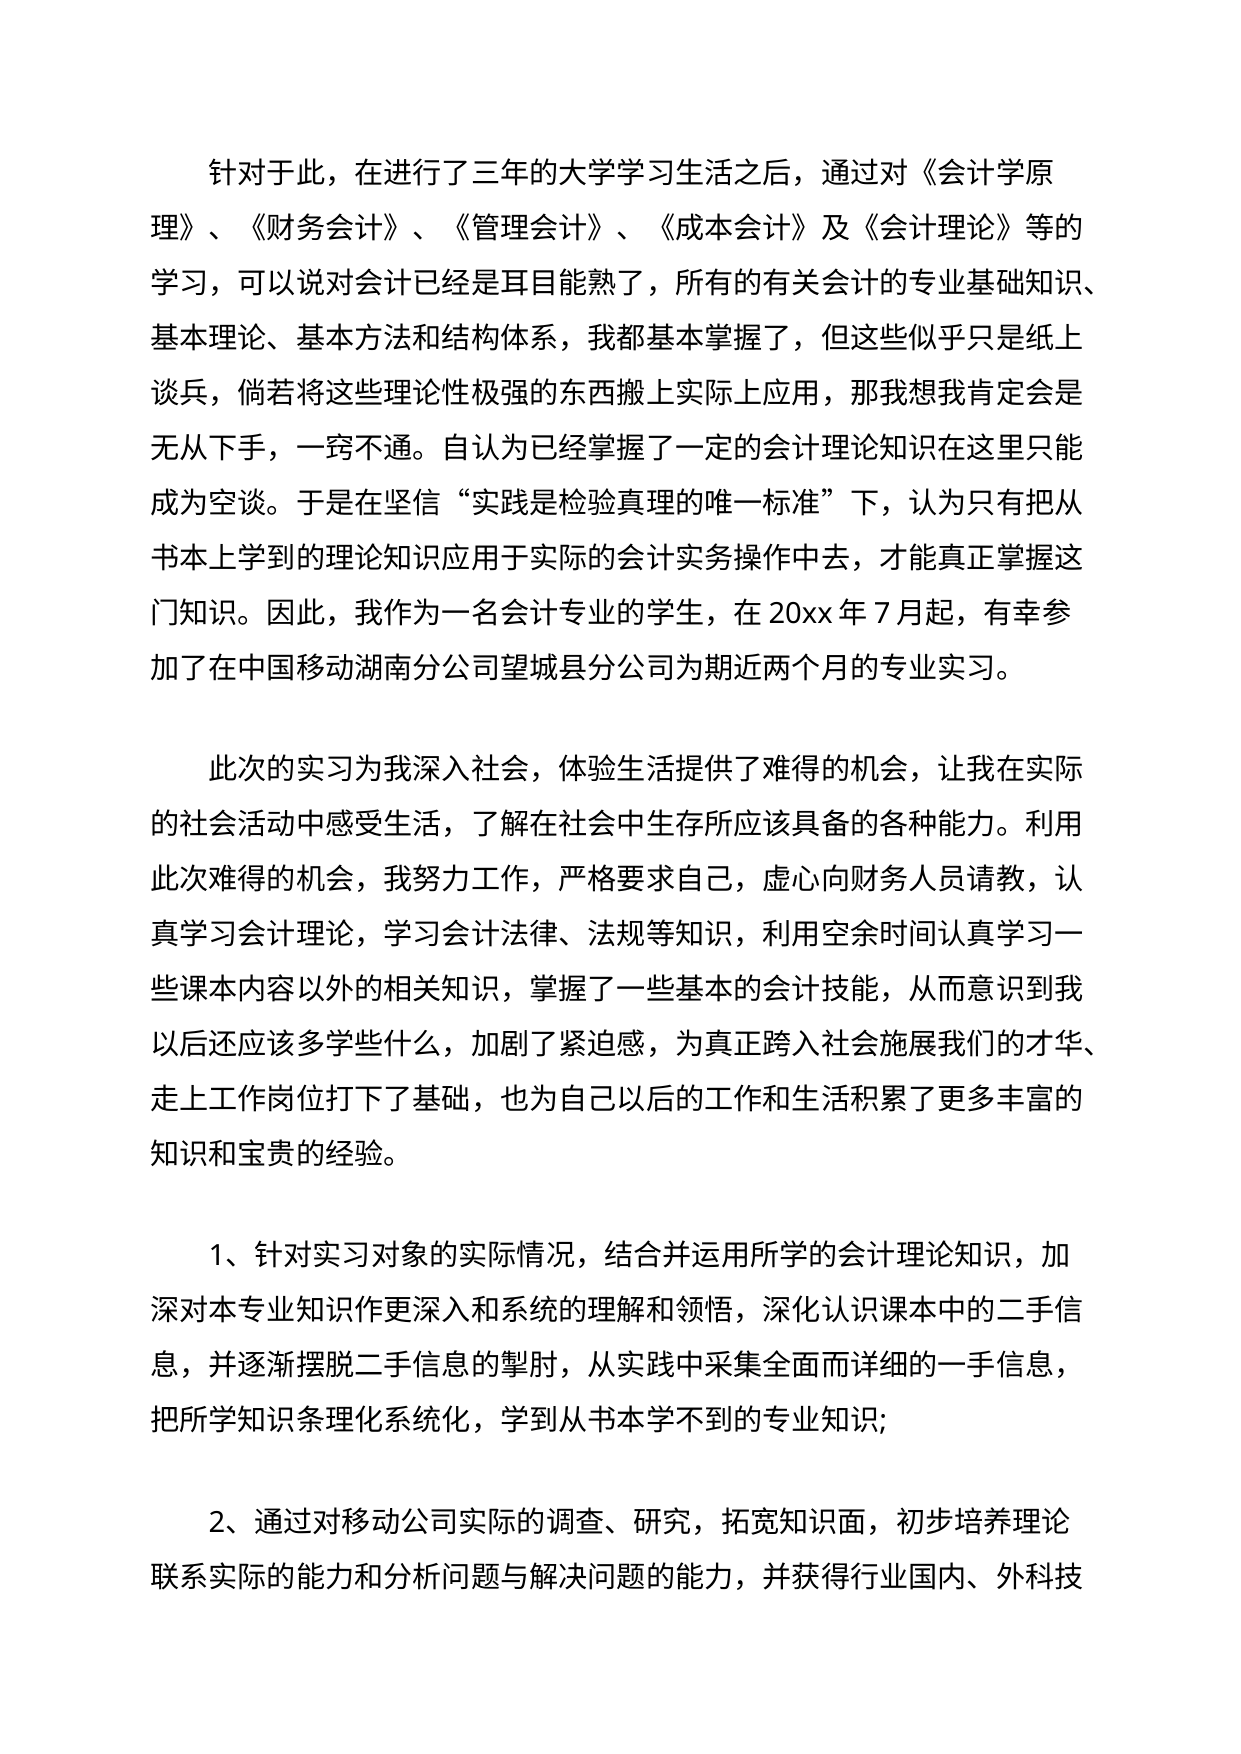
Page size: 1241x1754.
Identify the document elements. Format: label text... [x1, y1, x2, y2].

text 此次的实习为我深入社会，体验生活提供了难得的机会，让我在实际的社会活动中感受生活，了解在社会中生存所应该具备的各种能力。利用此次难得的机会，我努力工作，严格要求自己，虚心向财务人员请教，认真学习会计理论，学习会计法律、法规等知识，利用空余时间认真学习一些课本内容以外的相关知识，掌握了一些基本的会计技能，从而意识到我以后还应该多学些什么，加剧了紧迫感，为真正跨入社会施展我们的才华、走上工作岗位打下了基础，也为自己以后的工作和生活积累了更多丰富的知识和宝贵的经验。 [150, 746, 1090, 1172]
text 针对于此，在进行了三年的大学学习生活之后，通过对《会计学原理》、《财务会计》、《管理会计》、《成本会计》及《会计理论》等的学习，可以说对会计已经是耳目能熟了，所有的有关会计的专业基础知识、基本理论、基本方法和结构体系，我都基本掌握了，但这些似乎只是纸上谈兵，倘若将这些理论性极强的东西搬上实际上应用，那我想我肯定会是无从下手，一窍不通。自认为已经掌握了一定的会计理论知识在这里只能成为空谈。于是在坚信“实践是检验真理的唯一标准”下，认为只有把从书本上学到的理论知识应用于实际的会计实务操作中去，才能真正掌握这门知识。因此，我作为一名会计专业的学生，在20xx年7月起，有幸参加了在中国移动湖南分公司望城县分公司为期近两个月的专业实习。 [150, 150, 1090, 686]
text 1、针对实习对象的实际情况，结合并运用所学的会计理论知识，加深对本专业知识作更深入和系统的理解和领悟，深化认识课本中的二手信息，并逐渐摆脱二手信息的掣肘，从实践中采集全面而详细的一手信息，把所学知识条理化系统化，学到从书本学不到的专业知识; [150, 1232, 1090, 1439]
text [150, 1499, 1090, 1596]
